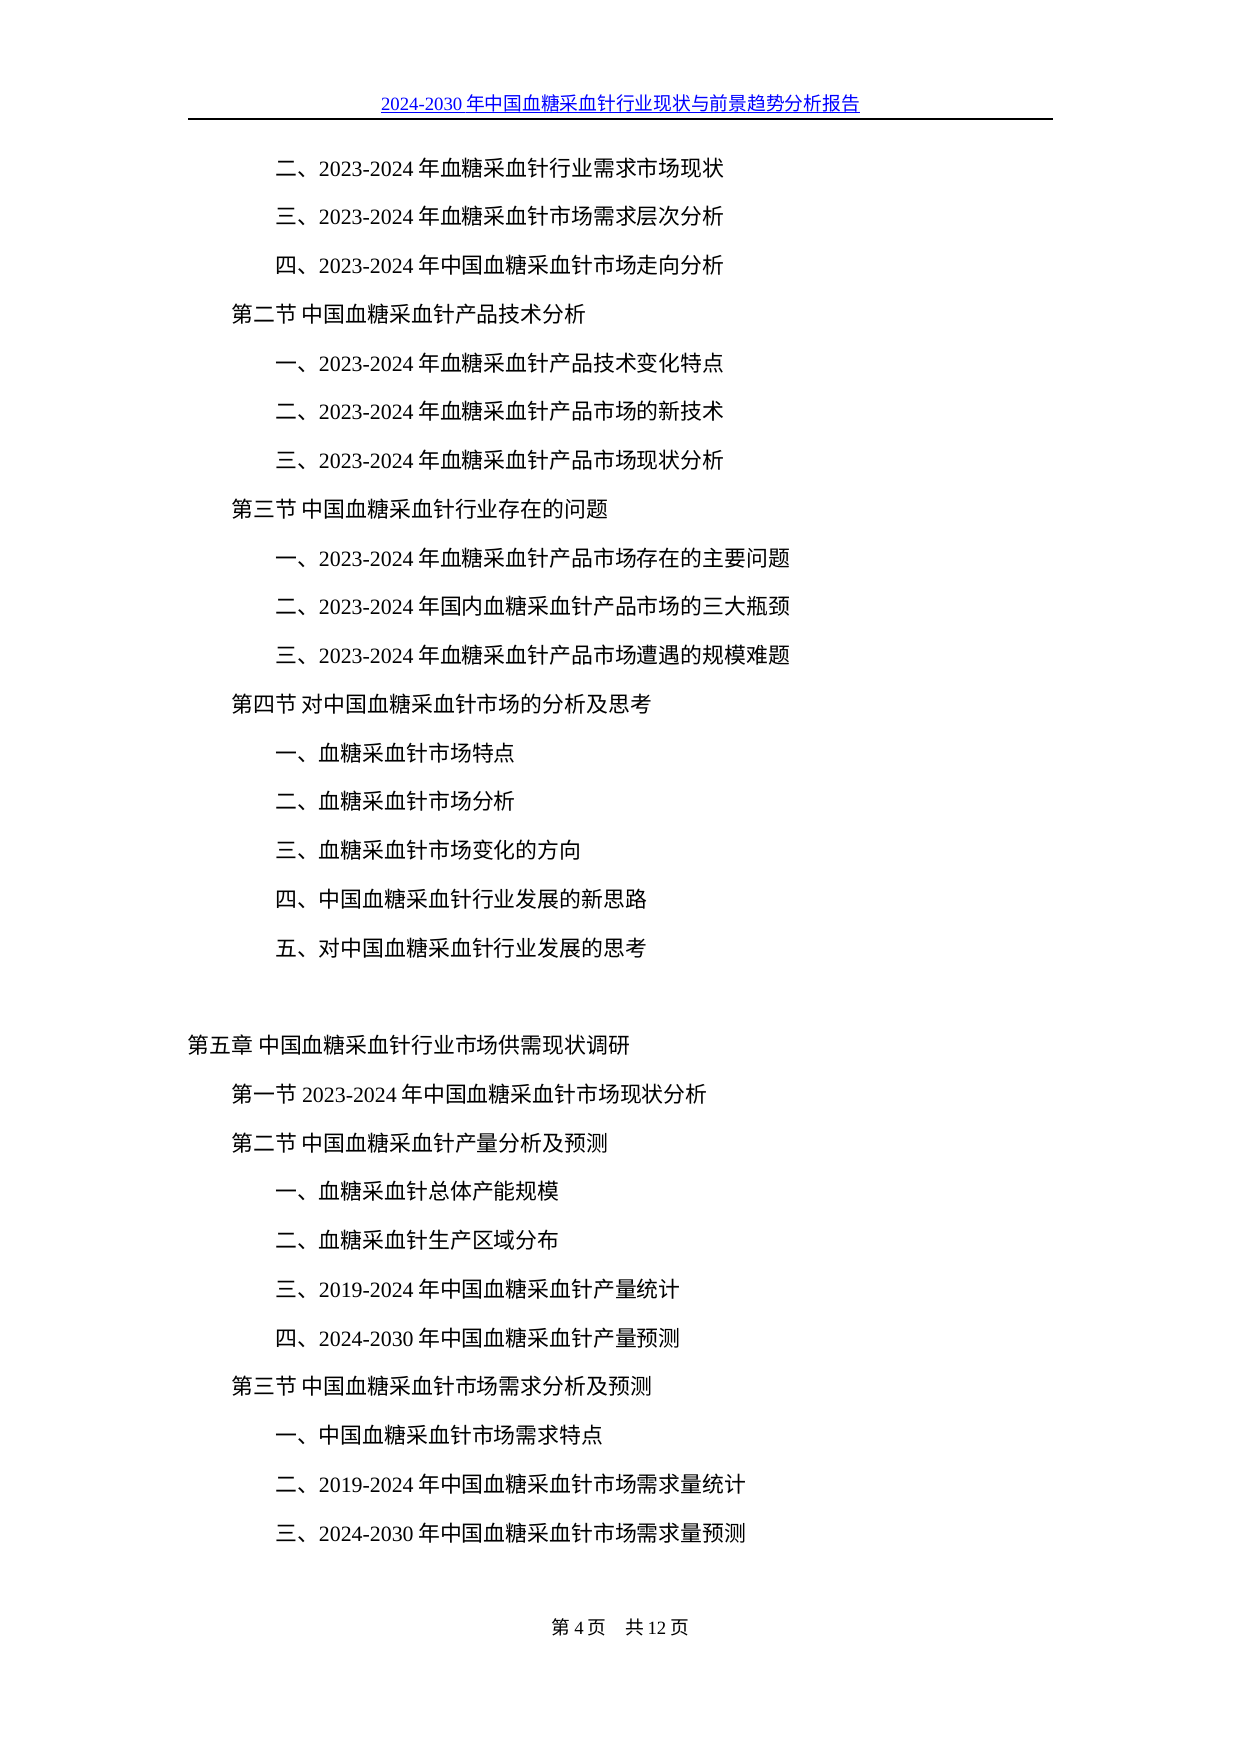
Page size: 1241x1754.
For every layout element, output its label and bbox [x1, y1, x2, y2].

text [187, 150, 1053, 1548]
